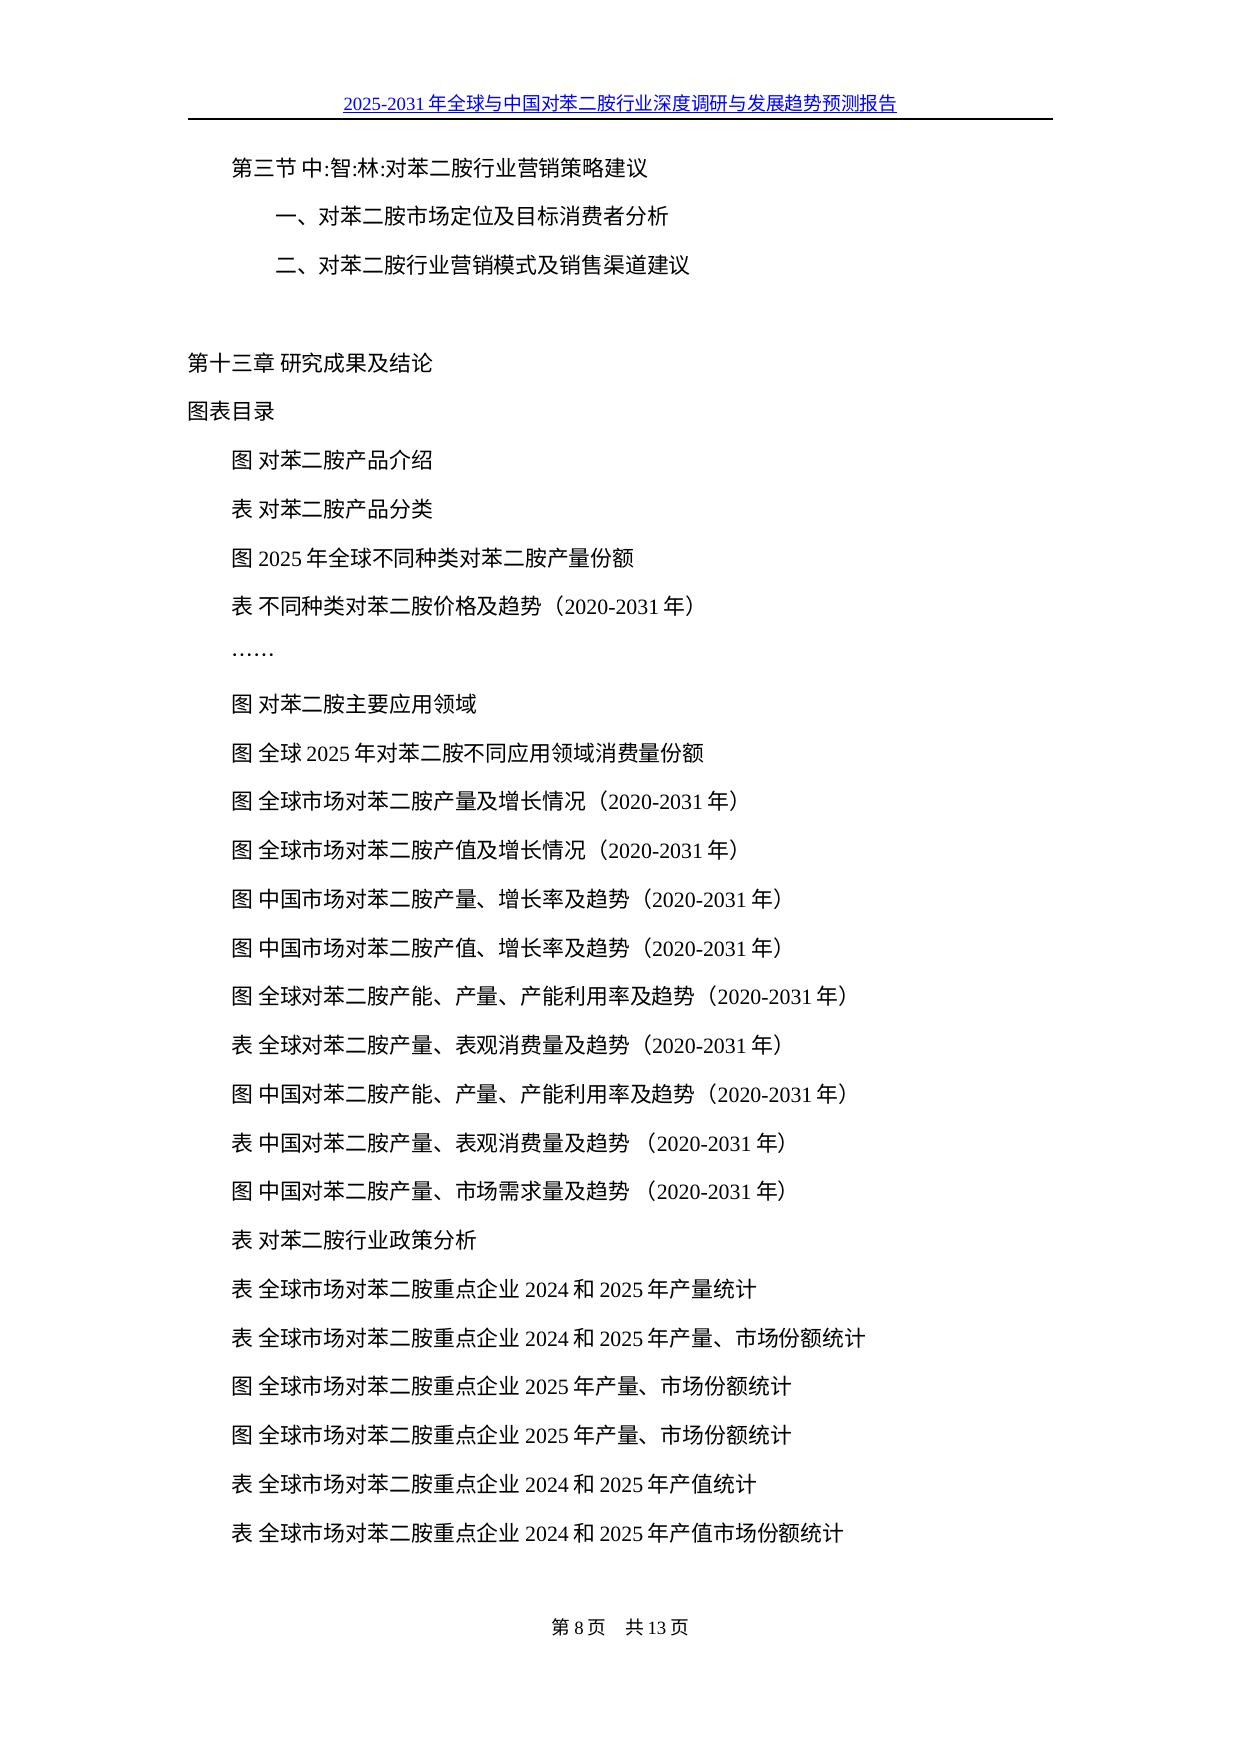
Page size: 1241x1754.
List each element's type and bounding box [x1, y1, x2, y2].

text [187, 150, 1053, 1548]
